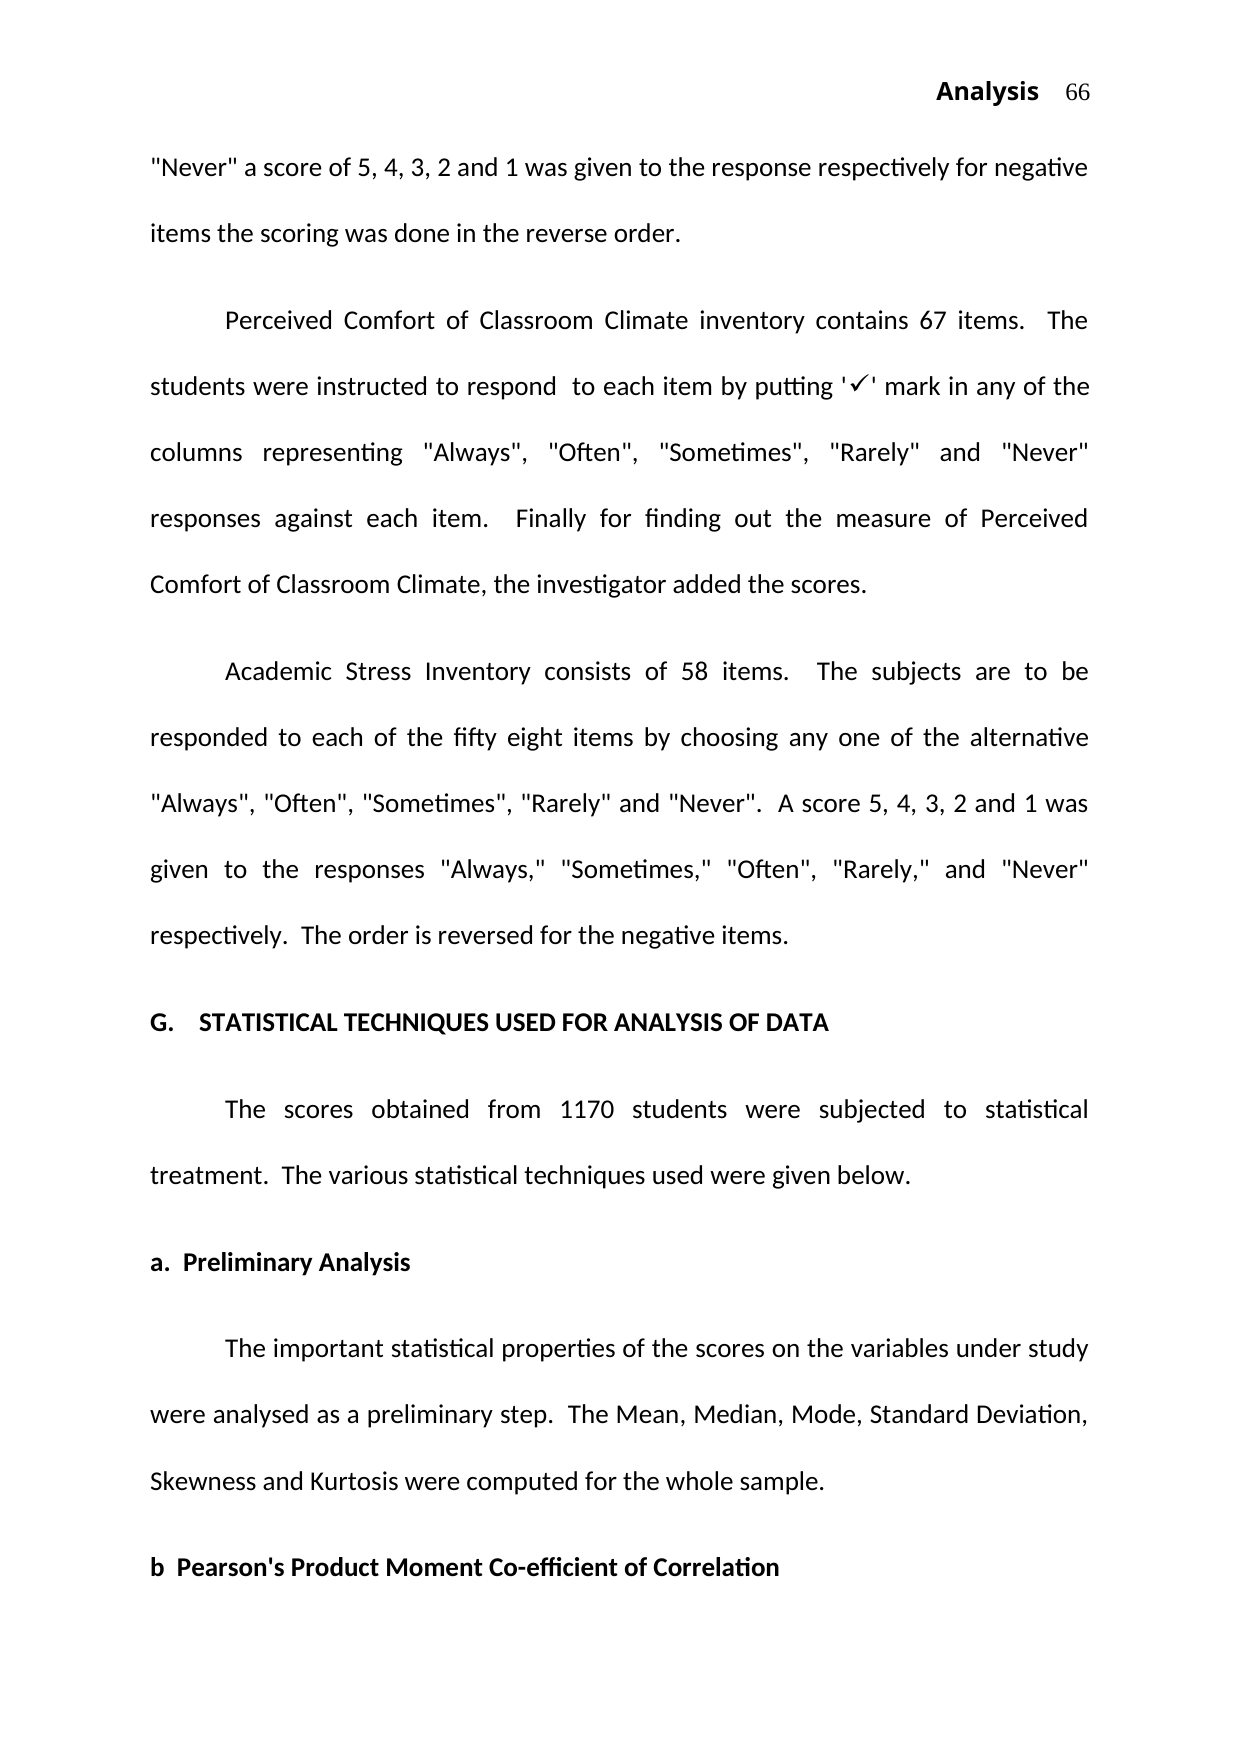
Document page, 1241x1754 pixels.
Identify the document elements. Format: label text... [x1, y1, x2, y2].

text The scores obtained from 1170 students were subjected to statistical treatment. The various statistical techniques used were given below. [150, 1092, 1090, 1191]
text Perceived Comfort of Classroom Climate inventory contains 67 items. The students were instructed to respond to each item by putting '' mark in any of the columns representing "Always", "Often", "Sometimes", "Rarely" and "Never" responses against each item. Finally for finding out the measure of Perceived Comfort of Classroom Climate, the investigator added the scores. [150, 303, 1090, 600]
text The important statistical properties of the scores on the variables under study were analysed as a preliminary step. The Mean, Median, Mode, Standard Deviation, Skewness and Kurtosis were computed for the whole sample. [150, 1332, 1090, 1497]
text G. STATISTICAL TECHNIQUES USED FOR ANALYSIS OF DATA [150, 1005, 1090, 1038]
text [150, 150, 1090, 249]
text Academic Stress Inventory consists of 58 items. The subjects are to be responded to each of the fifty eight items by choosing any one of the alternative "Always", "Often", "Sometimes", "Rarely" and "Never". A score 5, 4, 3, 2 and 1 was given to the responses "Always," "Sometimes," "Often", "Rarely," and "Never" respectively. The order is reversed for the negative items. [150, 654, 1090, 951]
text b Pearson's Product Moment Co-efficient of Correlation [150, 1551, 1090, 1584]
text a. Preliminary Analysis [150, 1245, 1090, 1278]
